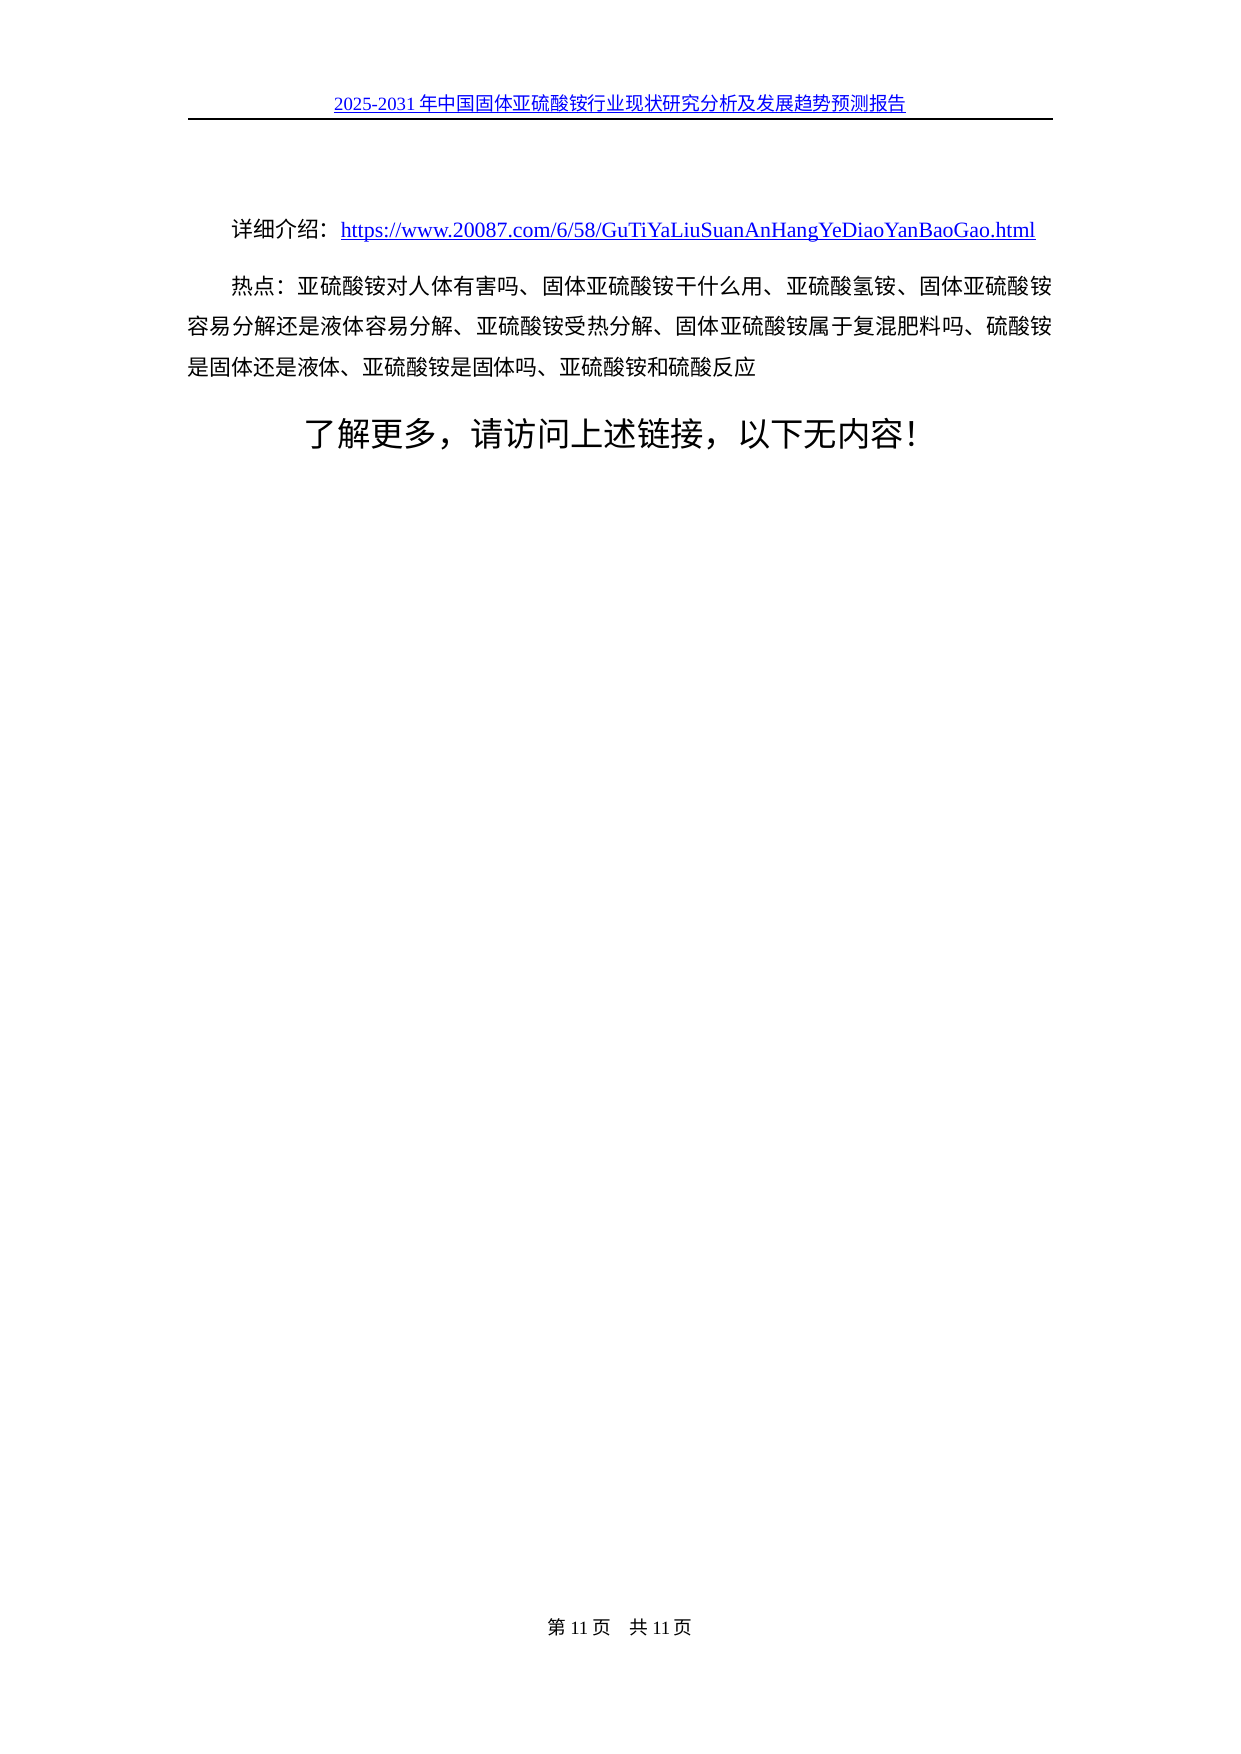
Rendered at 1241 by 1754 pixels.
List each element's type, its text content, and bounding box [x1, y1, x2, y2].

text 详细介绍：https://www.20087.com/6/58/GuTiYaLiuSuanAnHangYeDiaoYanBaoGao.html [187, 212, 1053, 244]
text 热点：亚硫酸铵对人体有害吗、固体亚硫酸铵干什么用、亚硫酸氢铵、固体亚硫酸铵容易分解还是液体容易分解、亚硫酸铵受热分解、固体亚硫酸铵属于复混肥料吗、硫酸铵是固体还是液体、亚硫酸铵是固体吗、亚硫酸铵和硫酸反应 [187, 268, 1053, 382]
title 了解更多，请访问上述链接，以下无内容！ [187, 399, 1053, 464]
